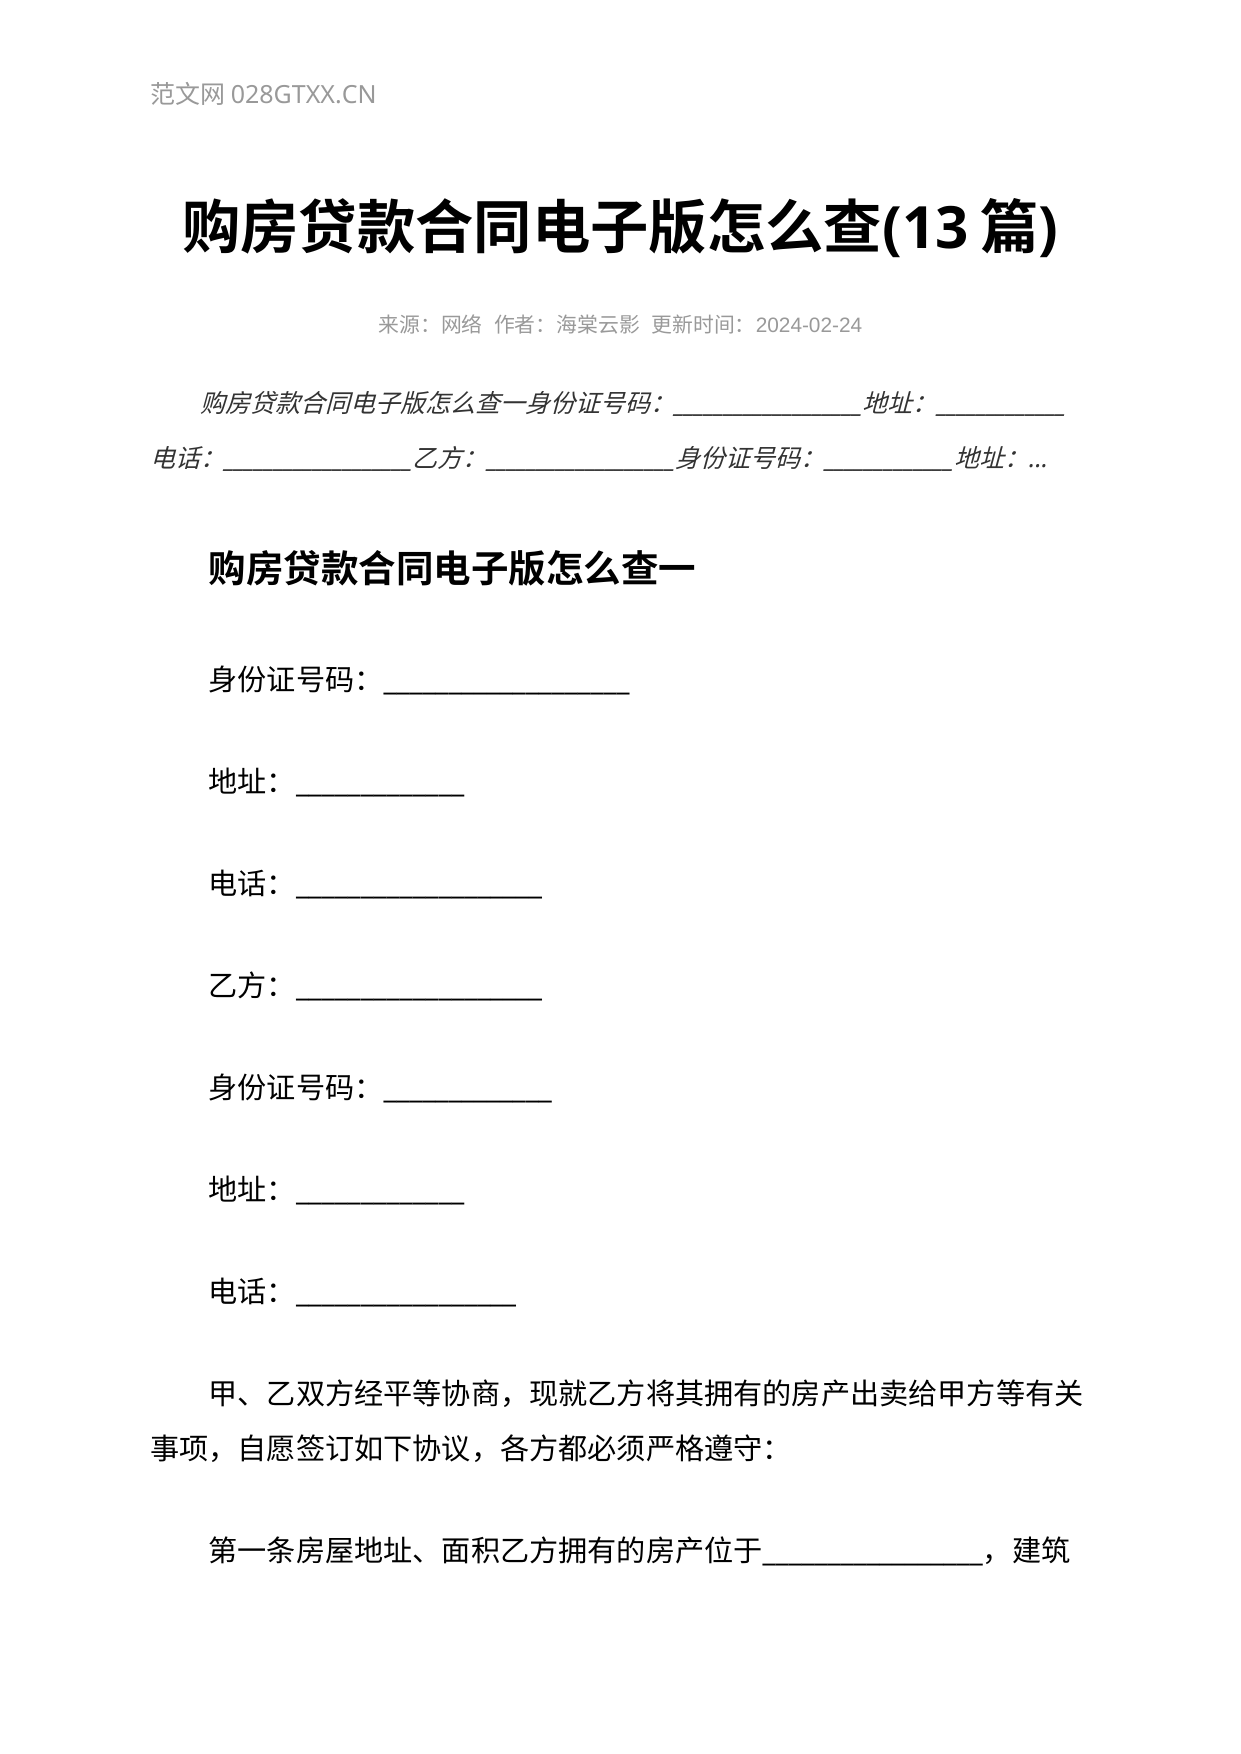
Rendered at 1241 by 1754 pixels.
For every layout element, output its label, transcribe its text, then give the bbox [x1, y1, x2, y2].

text 购房贷款合同电子版怎么查一 [150, 539, 1090, 594]
text 地址：_____________ [150, 759, 1090, 801]
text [150, 1527, 1090, 1570]
text 来源：网络 作者：海棠云影 更新时间：2024-02-24 [150, 313, 1090, 337]
text 甲、乙双方经平等协商，现就乙方将其拥有的房产出卖给甲方等有关事项，自愿签订如下协议，各方都必须严格遵守： [150, 1371, 1090, 1468]
text 地址：_____________ [150, 1167, 1090, 1209]
text 电话：_________________ [150, 1269, 1090, 1311]
text 身份证号码：___________________ [150, 657, 1090, 699]
subtitle 购房贷款合同电子版怎么查(13篇) [150, 181, 1090, 266]
text 身份证号码：_____________ [150, 1065, 1090, 1107]
text 电话：___________________ [150, 861, 1090, 903]
text 乙方：___________________ [150, 963, 1090, 1005]
text 购房贷款合同电子版怎么查一身份证号码：___________________地址：_____________电话：___________________乙方：___________________身份证号码：_____________地址：... [150, 384, 1090, 474]
